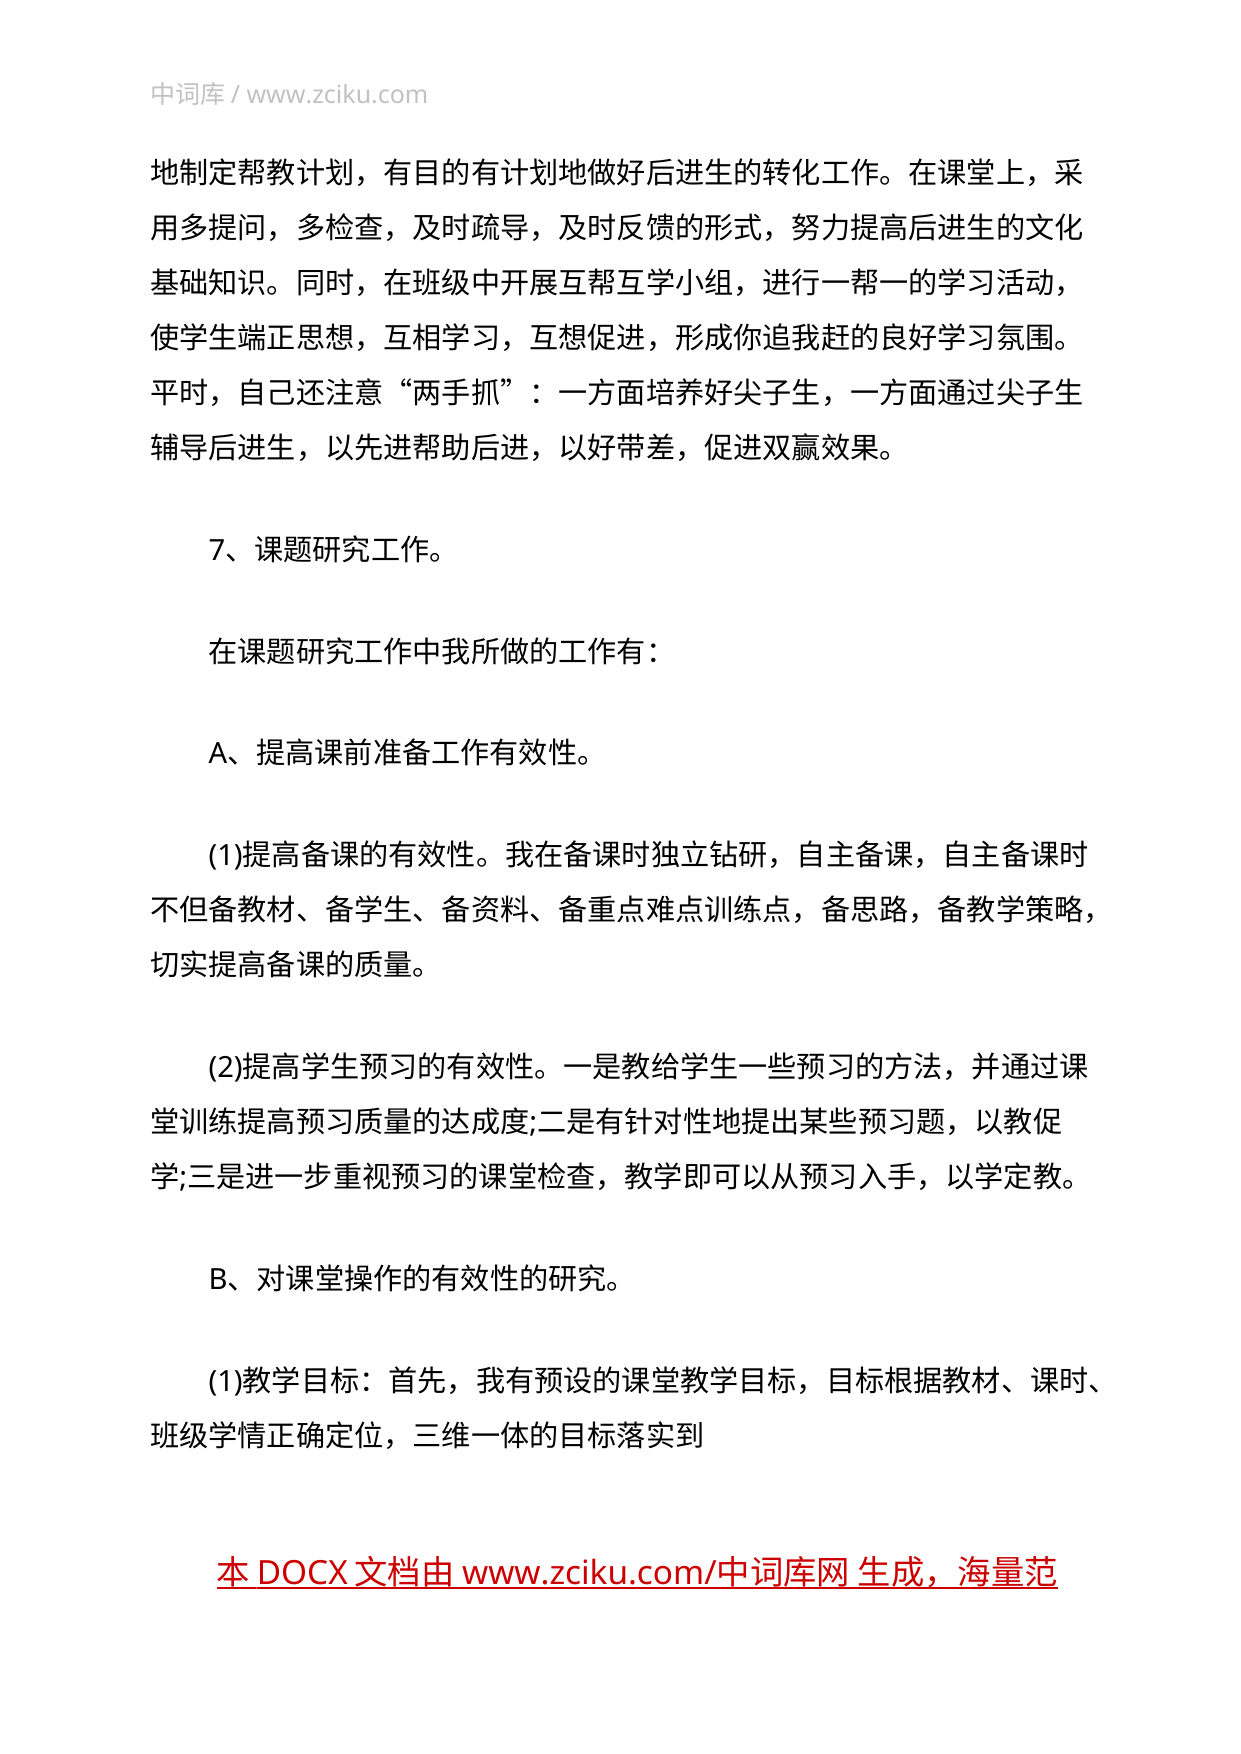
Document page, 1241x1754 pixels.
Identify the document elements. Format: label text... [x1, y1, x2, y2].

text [150, 1546, 1090, 1594]
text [150, 150, 1090, 467]
text (1)提高备课的有效性。我在备课时独立钻研，自主备课，自主备课时不但备教材、备学生、备资料、备重点难点训练点，备思路，备教学策略，切实提高备课的质量。 [150, 832, 1090, 984]
text A、提高课前准备工作有效性。 [150, 730, 1090, 772]
text B、对课堂操作的有效性的研究。 [150, 1256, 1090, 1298]
text 在课题研究工作中我所做的工作有： [150, 628, 1090, 671]
text 7、课题研究工作。 [150, 526, 1090, 569]
text (1)教学目标：首先，我有预设的课堂教学目标，目标根据教材、课时、班级学情正确定位，三维一体的目标落实到 [150, 1358, 1090, 1455]
text (2)提高学生预习的有效性。一是教给学生一些预习的方法，并通过课堂训练提高预习质量的达成度;二是有针对性地提出某些预习题，以教促学;三是进一步重视预习的课堂检查，教学即可以从预习入手，以学定教。 [150, 1044, 1090, 1196]
